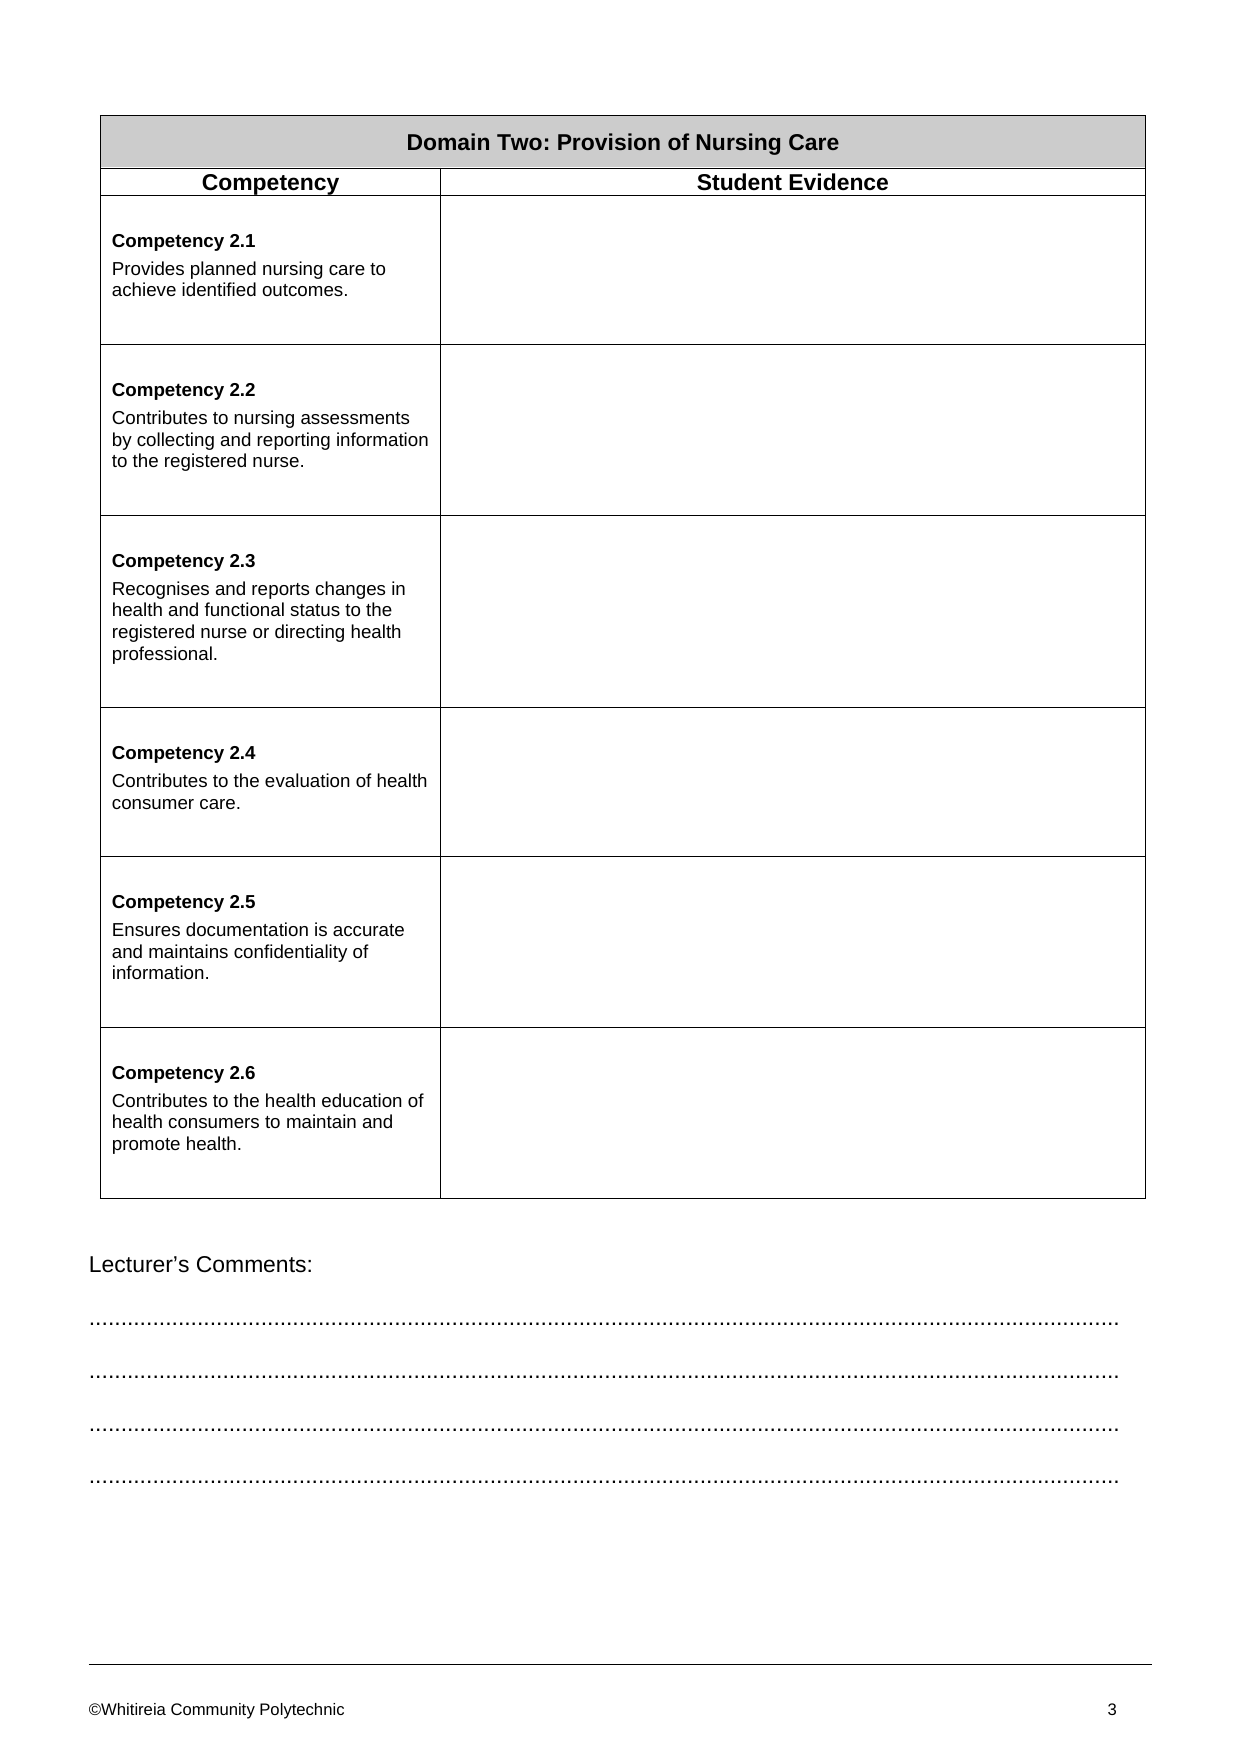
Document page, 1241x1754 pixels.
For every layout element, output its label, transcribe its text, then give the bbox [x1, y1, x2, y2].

table_cell Student Evidence [441, 169, 1145, 195]
table_cell Competency 2.1 Provides planned nursing care to achieve identified outcomes. [101, 196, 440, 344]
table_cell Competency 2.5 Ensures documentation is accurate and maintains confidentiality of information. [101, 857, 440, 1027]
table_cell Competency 2.6 Contributes to the health education of health consumers to maintain and promote health. [101, 1028, 440, 1198]
table_cell [441, 857, 1145, 1027]
table_cell Competency [101, 169, 440, 195]
text Lecturer’s Comments: [89, 1251, 1152, 1278]
text .................................................................................................................................................................. [89, 1357, 1152, 1383]
text .................................................................................................................................................................. [89, 1409, 1152, 1436]
table_cell Competency 2.2 Contributes to nursing assessments by collecting and reporting information to the registered nurse. [101, 345, 440, 515]
table_cell [441, 196, 1145, 344]
table_cell Competency 2.4 Contributes to the evaluation of health consumer care. [101, 708, 440, 856]
text .................................................................................................................................................................. [89, 1462, 1152, 1488]
table_cell Competency 2.3 Recognises and reports changes in health and functional status to the registered nurse or directing health professional. [101, 516, 440, 707]
table_cell [441, 708, 1145, 856]
text .................................................................................................................................................................. [89, 1304, 1152, 1330]
table_header Domain Two: Provision of Nursing Care [101, 116, 1145, 167]
table_cell [441, 516, 1145, 707]
table_cell [441, 1028, 1145, 1198]
table_cell [441, 345, 1145, 515]
